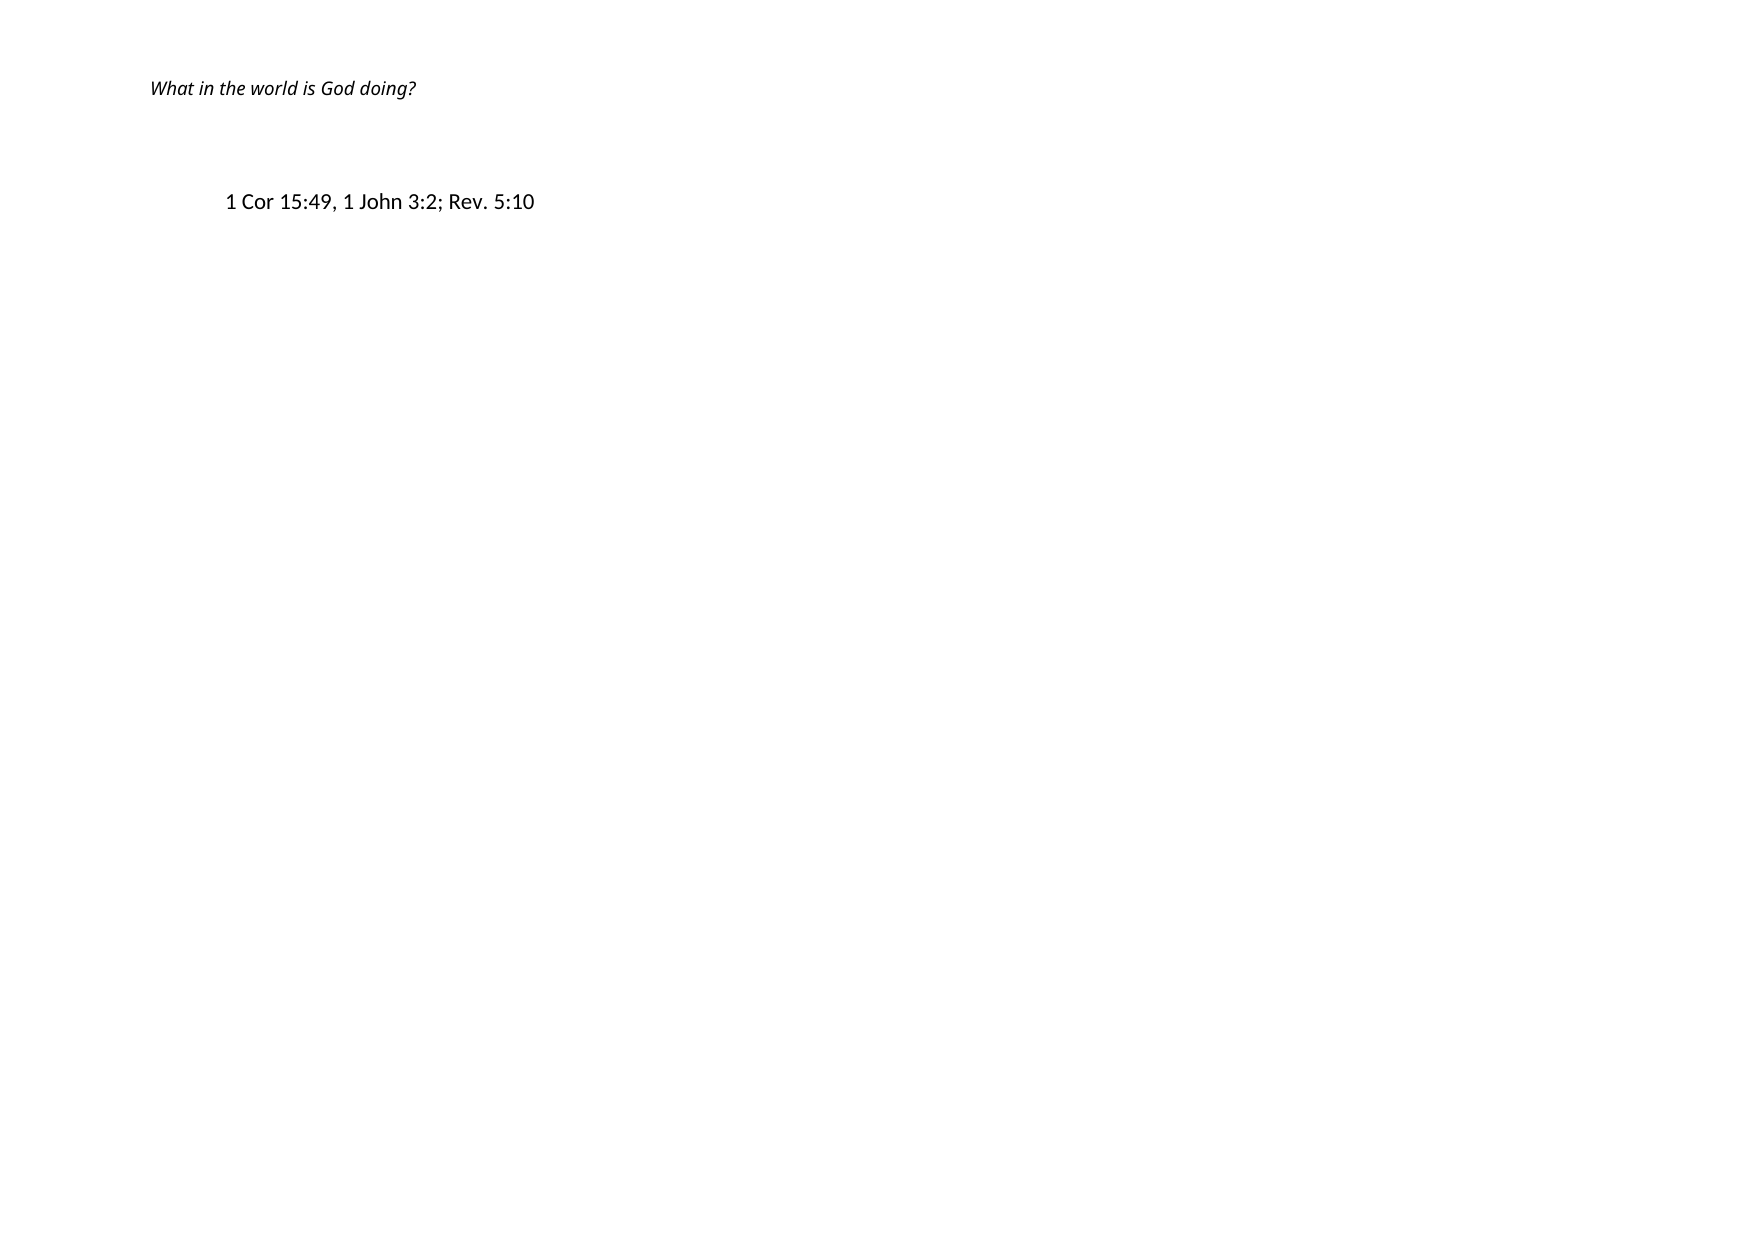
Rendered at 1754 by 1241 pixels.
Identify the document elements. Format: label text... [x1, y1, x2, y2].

text 1 Cor 15:49, 1 John 3:2; Rev. 5:10 [225, 187, 839, 215]
